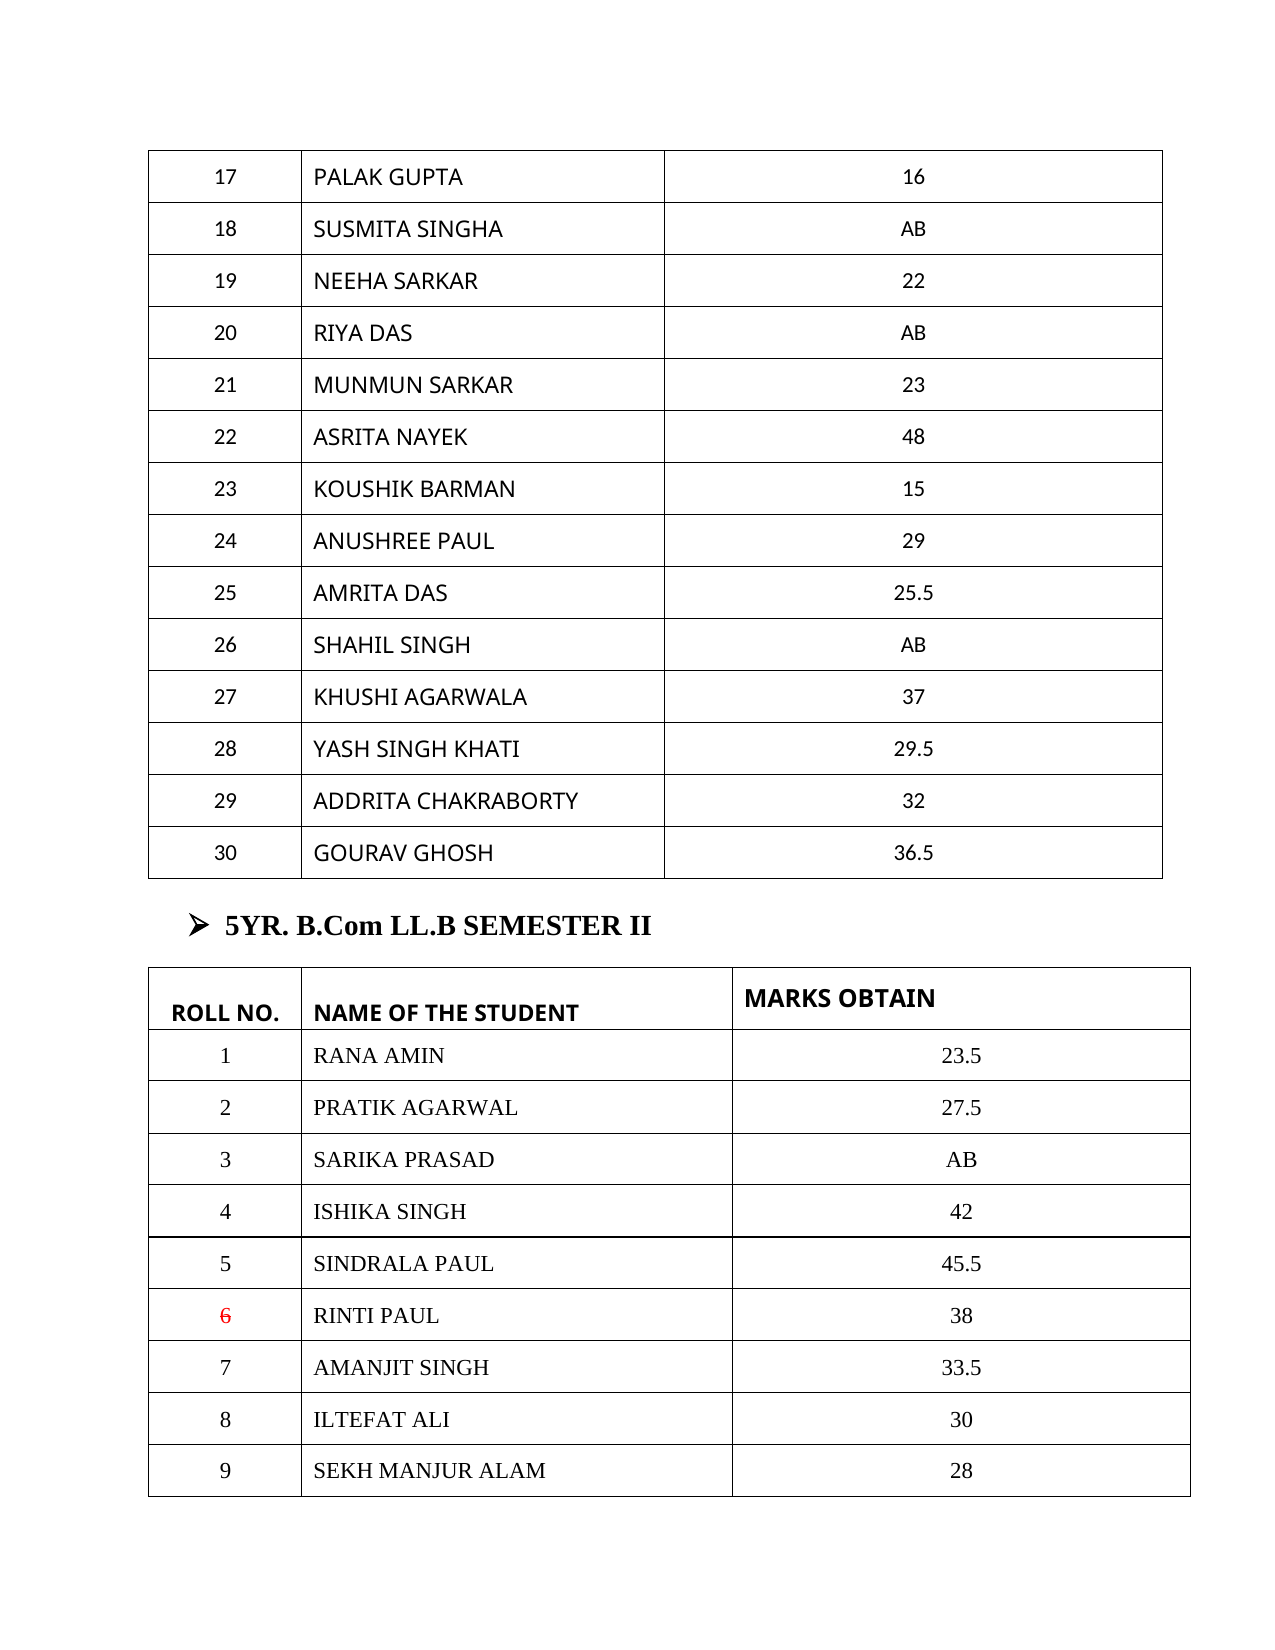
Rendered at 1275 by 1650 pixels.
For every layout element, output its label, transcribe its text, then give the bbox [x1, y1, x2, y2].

table_cell AMANJIT SINGH [302, 1341, 732, 1392]
table_cell 27 [149, 671, 301, 722]
table_cell 21 [149, 359, 301, 410]
table_cell 36.5 [665, 827, 1162, 878]
table_cell 28 [733, 1445, 1190, 1496]
table_cell PRATIK AGARWAL [302, 1081, 732, 1132]
table_cell 8 [149, 1393, 301, 1444]
table_cell 18 [149, 203, 301, 254]
table_cell SUSMITA SINGHA [302, 203, 664, 254]
table_cell 4 [149, 1185, 301, 1236]
table_cell 29 [665, 515, 1162, 566]
table_cell 5 [149, 1238, 301, 1288]
table_cell KOUSHIK BARMAN [302, 463, 664, 514]
table_cell 29 [149, 775, 301, 826]
table_cell ILTEFAT ALI [302, 1393, 732, 1444]
table_cell 2 [149, 1081, 301, 1132]
table_cell RIYA DAS [302, 307, 664, 358]
list 5YR. B.Com LL.B SEMESTER II [187, 908, 1125, 942]
table_cell AMRITA DAS [302, 567, 664, 618]
table_cell 29.5 [665, 723, 1162, 774]
table_cell 28 [149, 723, 301, 774]
table_header ROLL NO. [149, 968, 301, 1028]
table_cell NEEHA SARKAR [302, 255, 664, 306]
table_cell 32 [665, 775, 1162, 826]
table_cell KHUSHI AGARWALA [302, 671, 664, 722]
table_cell 17 [149, 151, 301, 202]
table_cell 25.5 [665, 567, 1162, 618]
table_header NAME OF THE STUDENT [302, 968, 732, 1028]
table_cell 26 [149, 619, 301, 670]
table_cell 23 [149, 463, 301, 514]
table_cell PALAK GUPTA [302, 151, 664, 202]
table_header MARKS OBTAIN [733, 968, 1190, 1028]
table_cell 15 [665, 463, 1162, 514]
table_cell AB [665, 619, 1162, 670]
table_cell RINTI PAUL [302, 1289, 732, 1340]
table_cell 48 [665, 411, 1162, 462]
table_cell 7 [149, 1341, 301, 1392]
table_cell AB [665, 307, 1162, 358]
table_cell 38 [733, 1289, 1190, 1340]
table_cell SEKH MANJUR ALAM [302, 1445, 732, 1496]
table_cell 37 [665, 671, 1162, 722]
table_cell 16 [665, 151, 1162, 202]
table_cell 25 [149, 567, 301, 618]
table_cell 22 [149, 411, 301, 462]
table_cell ASRITA NAYEK [302, 411, 664, 462]
table_cell ISHIKA SINGH [302, 1185, 732, 1236]
table_cell 19 [149, 255, 301, 306]
table_cell 45.5 [733, 1238, 1190, 1288]
table_cell RANA AMIN [302, 1030, 732, 1080]
table_cell 9 [149, 1445, 301, 1496]
table_cell YASH SINGH KHATI [302, 723, 664, 774]
table_cell 30 [149, 827, 301, 878]
table_cell MUNMUN SARKAR [302, 359, 664, 410]
table_cell 23.5 [733, 1030, 1190, 1080]
table_cell SARIKA PRASAD [302, 1134, 732, 1184]
table_cell 20 [149, 307, 301, 358]
table_cell 3 [149, 1134, 301, 1184]
table_cell 27.5 [733, 1081, 1190, 1132]
table_cell 1 [149, 1030, 301, 1080]
table_cell 33.5 [733, 1341, 1190, 1392]
table_cell SHAHIL SINGH [302, 619, 664, 670]
table_cell 42 [733, 1185, 1190, 1236]
table_cell SINDRALA PAUL [302, 1238, 732, 1288]
table_cell 30 [733, 1393, 1190, 1444]
table_cell 24 [149, 515, 301, 566]
table_cell 6 [149, 1289, 301, 1340]
table_cell ANUSHREE PAUL [302, 515, 664, 566]
table_cell AB [733, 1134, 1190, 1184]
table_cell AB [665, 203, 1162, 254]
table_cell 22 [665, 255, 1162, 306]
table_cell ADDRITA CHAKRABORTY [302, 775, 664, 826]
table_cell GOURAV GHOSH [302, 827, 664, 878]
table_cell 23 [665, 359, 1162, 410]
